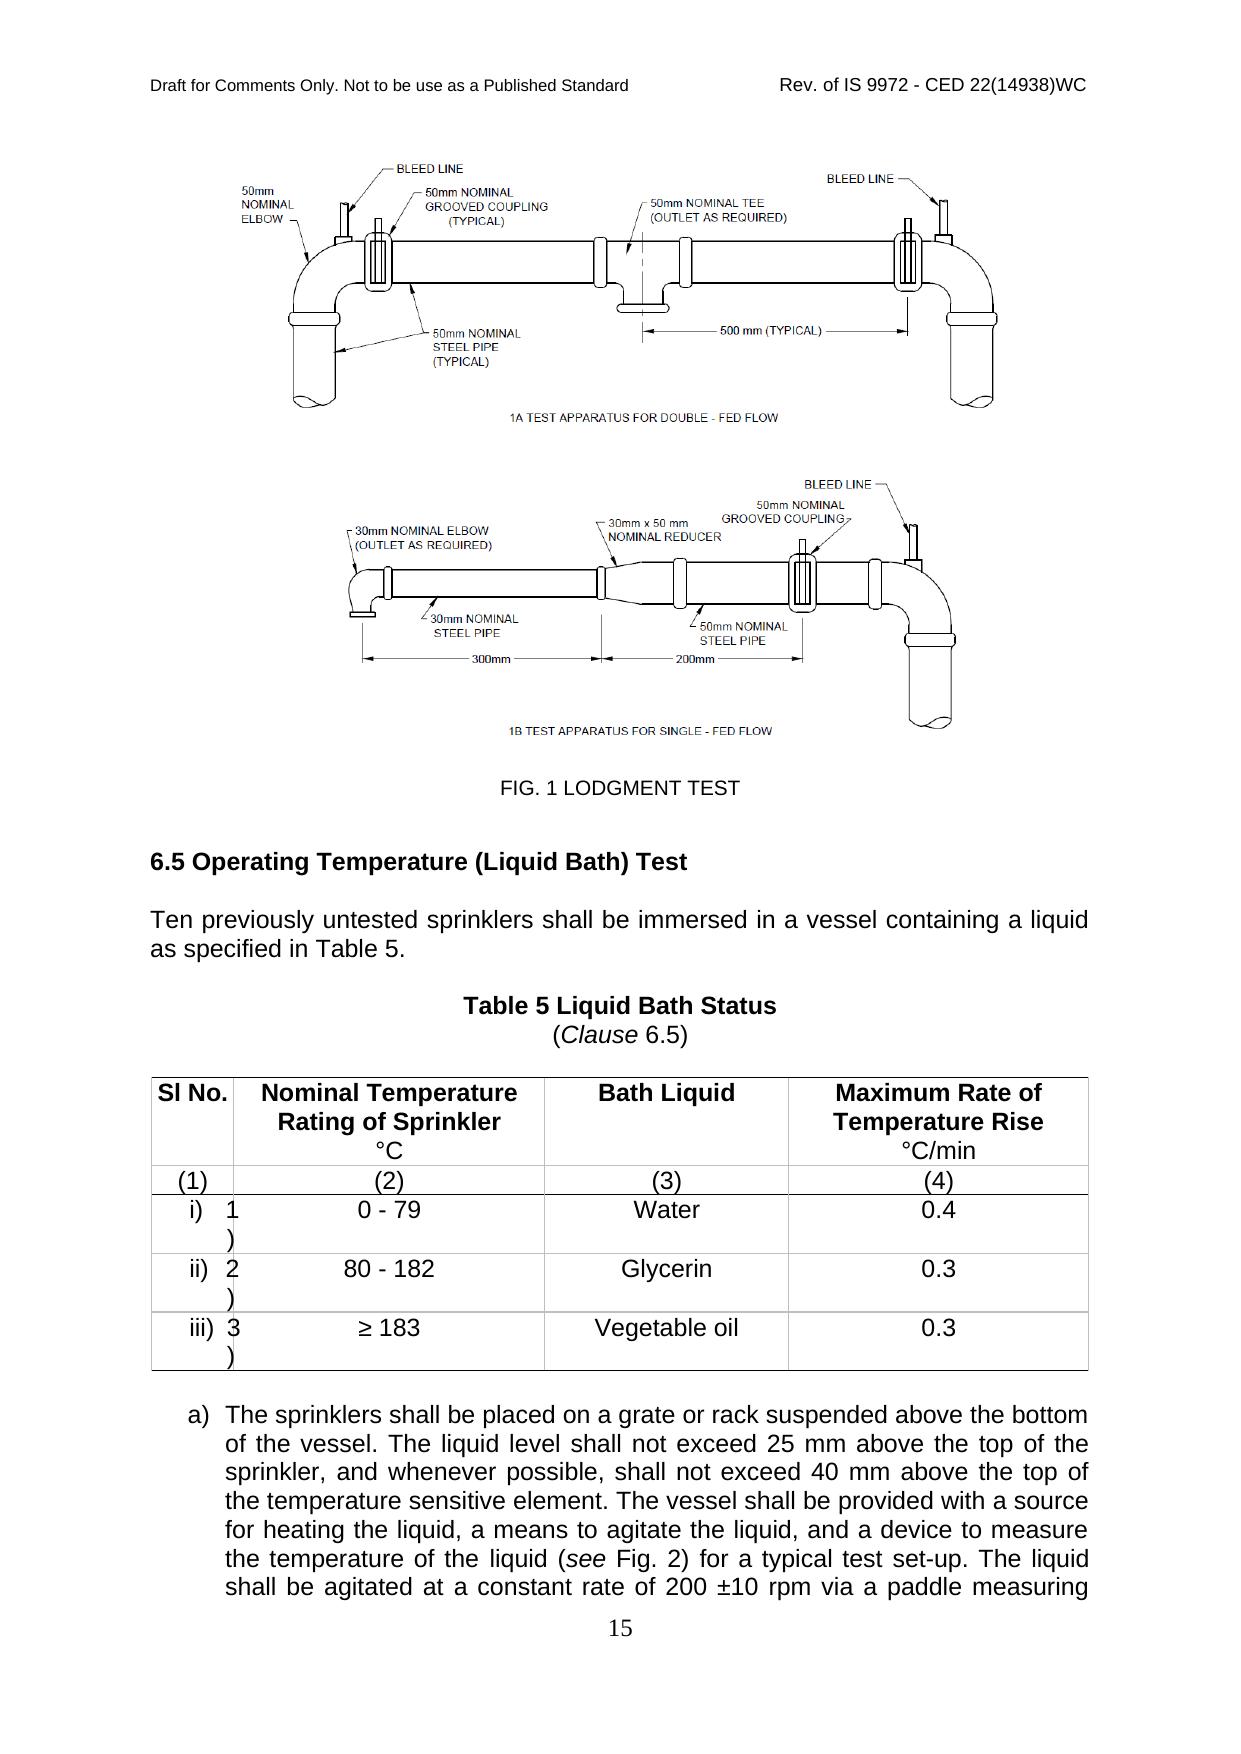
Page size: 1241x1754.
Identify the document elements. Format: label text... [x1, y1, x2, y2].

text 6.5 Operating Temperature (Liquid Bath) Test [150, 847, 1090, 876]
table_cell (3) [545, 1166, 788, 1194]
table_header Maximum Rate of Temperature Rise °C/min [789, 1078, 1088, 1164]
picture [222, 150, 1019, 747]
text Ten previously untested sprinklers shall be immersed in a vessel containing a liquid as specified in Table 5. [150, 905, 1090, 962]
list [187, 1400, 1090, 1601]
table_cell 0.4 [789, 1195, 1088, 1253]
table_cell 0.3 [789, 1313, 1088, 1370]
table_header Nominal Temperature Rating of Sprinkler °C [234, 1078, 544, 1164]
table_cell 3) [152, 1313, 233, 1370]
table_header Sl No. [152, 1078, 233, 1164]
table_cell (1) [152, 1166, 233, 1194]
table_cell Glycerin [545, 1254, 788, 1311]
table_header Bath Liquid [545, 1078, 788, 1164]
table_cell (2) [234, 1166, 544, 1194]
table_cell Water [545, 1195, 788, 1253]
table_cell 80 - 182 [234, 1254, 544, 1311]
table_cell Vegetable oil [545, 1313, 788, 1370]
table_cell 0 - 79 [234, 1195, 544, 1253]
text (Clause 6.5) [150, 1020, 1090, 1048]
table_cell 1) [152, 1195, 233, 1253]
table_cell 0.3 [789, 1254, 1088, 1311]
table_cell (4) [789, 1166, 1088, 1194]
table_cell ≥ 183 [234, 1313, 544, 1370]
text Table 5 Liquid Bath Status [150, 991, 1090, 1020]
table_cell 2) [152, 1254, 233, 1311]
text FIG. 1 LODGMENT TEST [150, 775, 1090, 799]
